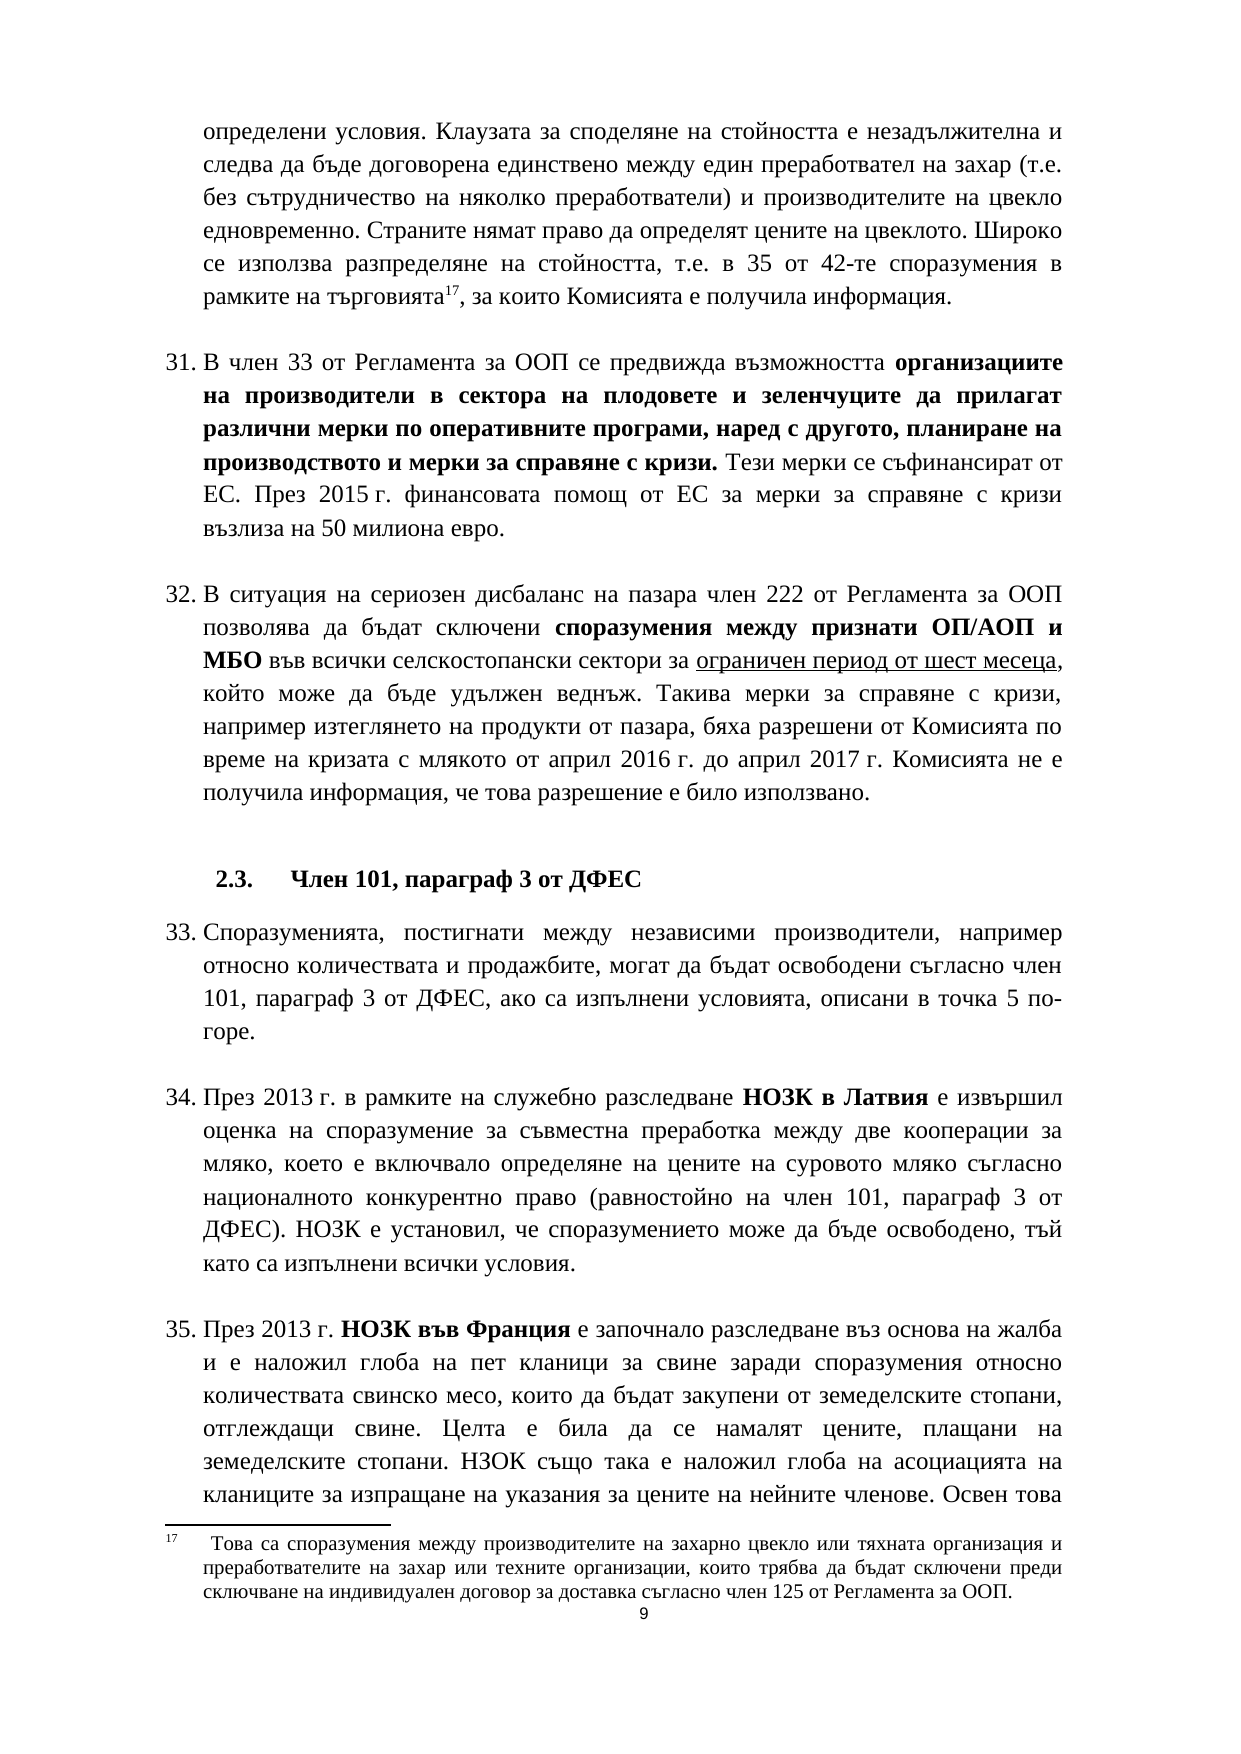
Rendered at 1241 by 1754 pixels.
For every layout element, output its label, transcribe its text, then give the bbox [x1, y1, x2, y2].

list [165, 116, 1063, 310]
list В ситуация на сериозен дисбаланс на пазара член 222 от Регламента за ООП позволява да бъдат сключени споразумения между признати ОП/АОП и МБО във всички селскостопански сектори за ограничен период от шест месеца, който може да бъде удължен веднъж. Такива мерки за справяне с кризи, например изтеглянето на продукти от пазара, бяха разрешени от Комисията по време на кризата с млякото от април 2016 г. до април 2017 г. Комисията не е получила информация, че това разрешение е било използвано. [165, 579, 1063, 806]
list В член 33 от Регламента за ООП се предвижда възможността организациите на производители в сектора на плодовете и зеленчуците да прилагат различни мерки по оперативните програми, наред с другото, планиране на производството и мерки за справяне с кризи. Тези мерки се съфинансират от ЕС. През 2015 г. финансовата помощ от ЕС за мерки за справяне с кризи възлиза на 50 милиона евро. [165, 347, 1063, 541]
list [165, 1314, 1063, 1507]
subtitle Член 101, параграф 3 от ДФЕС [215, 864, 1063, 892]
list Споразуменията, постигнати между независими производители, например относно количествата и продажбите, могат да бъдат освободени съгласно член 101, параграф 3 от ДФЕС, ако са изпълнени условията, описани в точка 5 по-горе. [165, 917, 1063, 1045]
list През 2013 г. в рамките на служебно разследване НОЗК в Латвия е извършил оценка на споразумение за съвместна преработка между две кооперации за мляко, което е включвало определяне на цените на суровото мляко съгласно националното конкурентно право (равностойно на член 101, параграф 3 от ДФЕС). НОЗК е установил, че споразумението може да бъде освободено, тъй като са изпълнени всички условия. [165, 1082, 1063, 1276]
